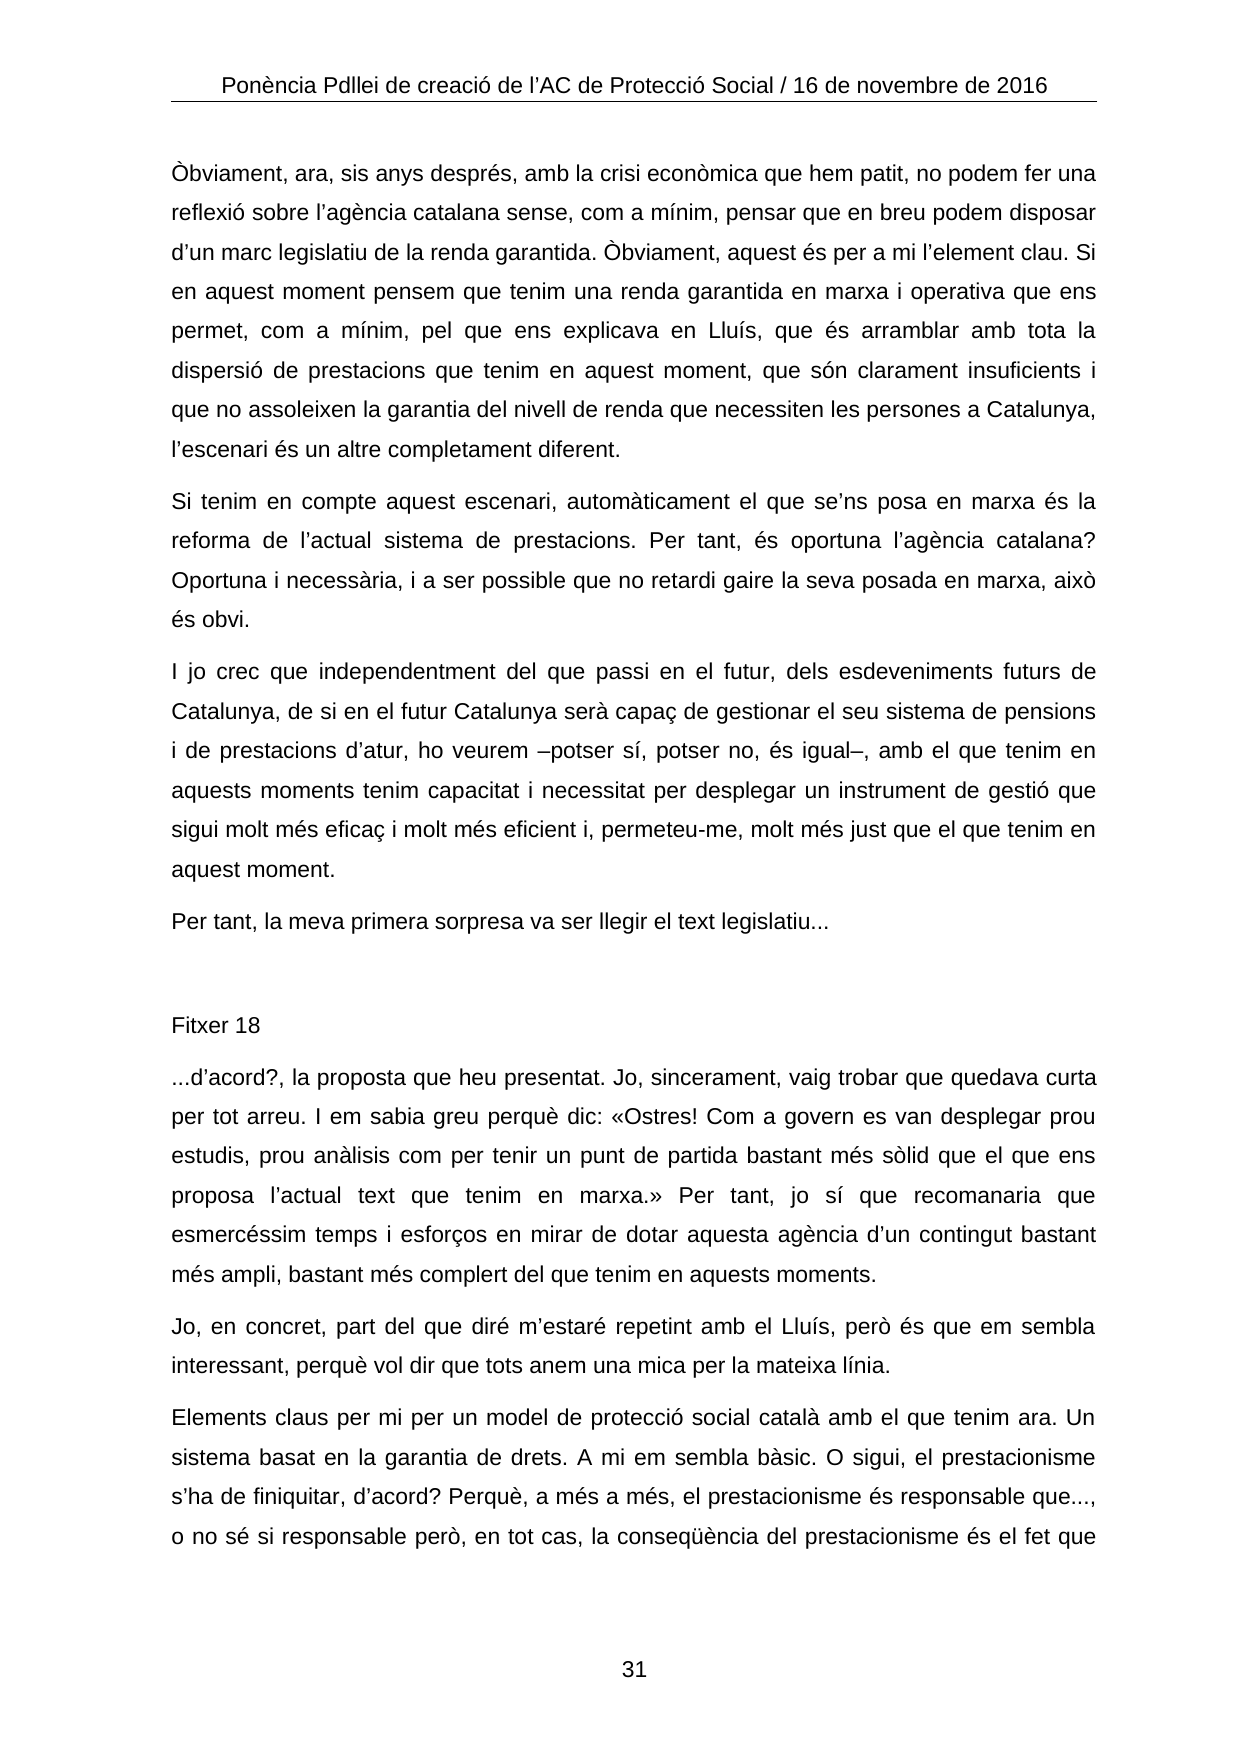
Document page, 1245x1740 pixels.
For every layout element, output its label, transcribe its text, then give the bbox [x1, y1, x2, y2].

text Jo, en concret, part del que diré m’estaré repetint amb el Lluís, però és que em sembla interessant, perquè vol dir que tots anem una mica per la mateixa línia. [171, 1313, 1097, 1379]
text Fitxer 18 [171, 1012, 1097, 1038]
text ...d’acord?, la proposta que heu presentat. Jo, sincerament, vaig trobar que quedava curta per tot arreu. I em sabia greu perquè dic: «Ostres! Com a govern es van desplegar prou estudis, prou anàlisis com per tenir un punt de partida bastant més sòlid que el que ens proposa l’actual text que tenim en marxa.» Per tant, jo sí que recomanaria que esmercéssim temps i esforços en mirar de dotar aquesta agència d’un contingut bastant més ampli, bastant més complert del que tenim en aquests moments. [171, 1063, 1097, 1287]
text I jo crec que independentment del que passi en el futur, dels esdeveniments futurs de Catalunya, de si en el futur Catalunya serà capaç de gestionar el seu sistema de pensions i de prestacions d’atur, ho veurem –potser sí, potser no, és igual–, amb el que tenim en aquests moments tenim capacitat i necessitat per desplegar un instrument de gestió que sigui molt més eficaç i molt més eficient i, permeteu-me, molt més just que el que tenim en aquest moment. [171, 658, 1097, 882]
text Si tenim en compte aquest escenari, automàticament el que se’ns posa en marxa és la reforma de l’actual sistema de prestacions. Per tant, és oportuna l’agència catalana? Oportuna i necessària, i a ser possible que no retardi gaire la seva posada en marxa, això és obvi. [171, 488, 1097, 633]
text Òbviament, ara, sis anys després, amb la crisi econòmica que hem patit, no podem fer una reflexió sobre l’agència catalana sense, com a mínim, pensar que en breu podem disposar d’un marc legislatiu de la renda garantida. Òbviament, aquest és per a mi l’element clau. Si en aquest moment pensem que tenim una renda garantida en marxa i operativa que ens permet, com a mínim, pel que ens explicava en Lluís, que és arramblar amb tota la dispersió de prestacions que tenim en aquest moment, que són clarament insuficients i que no assoleixen la garantia del nivell de renda que necessiten les persones a Catalunya, l’escenari és un altre completament diferent. [171, 159, 1097, 462]
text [171, 1404, 1097, 1549]
text Per tant, la meva primera sorpresa va ser llegir el text legislatiu... [171, 908, 1097, 934]
